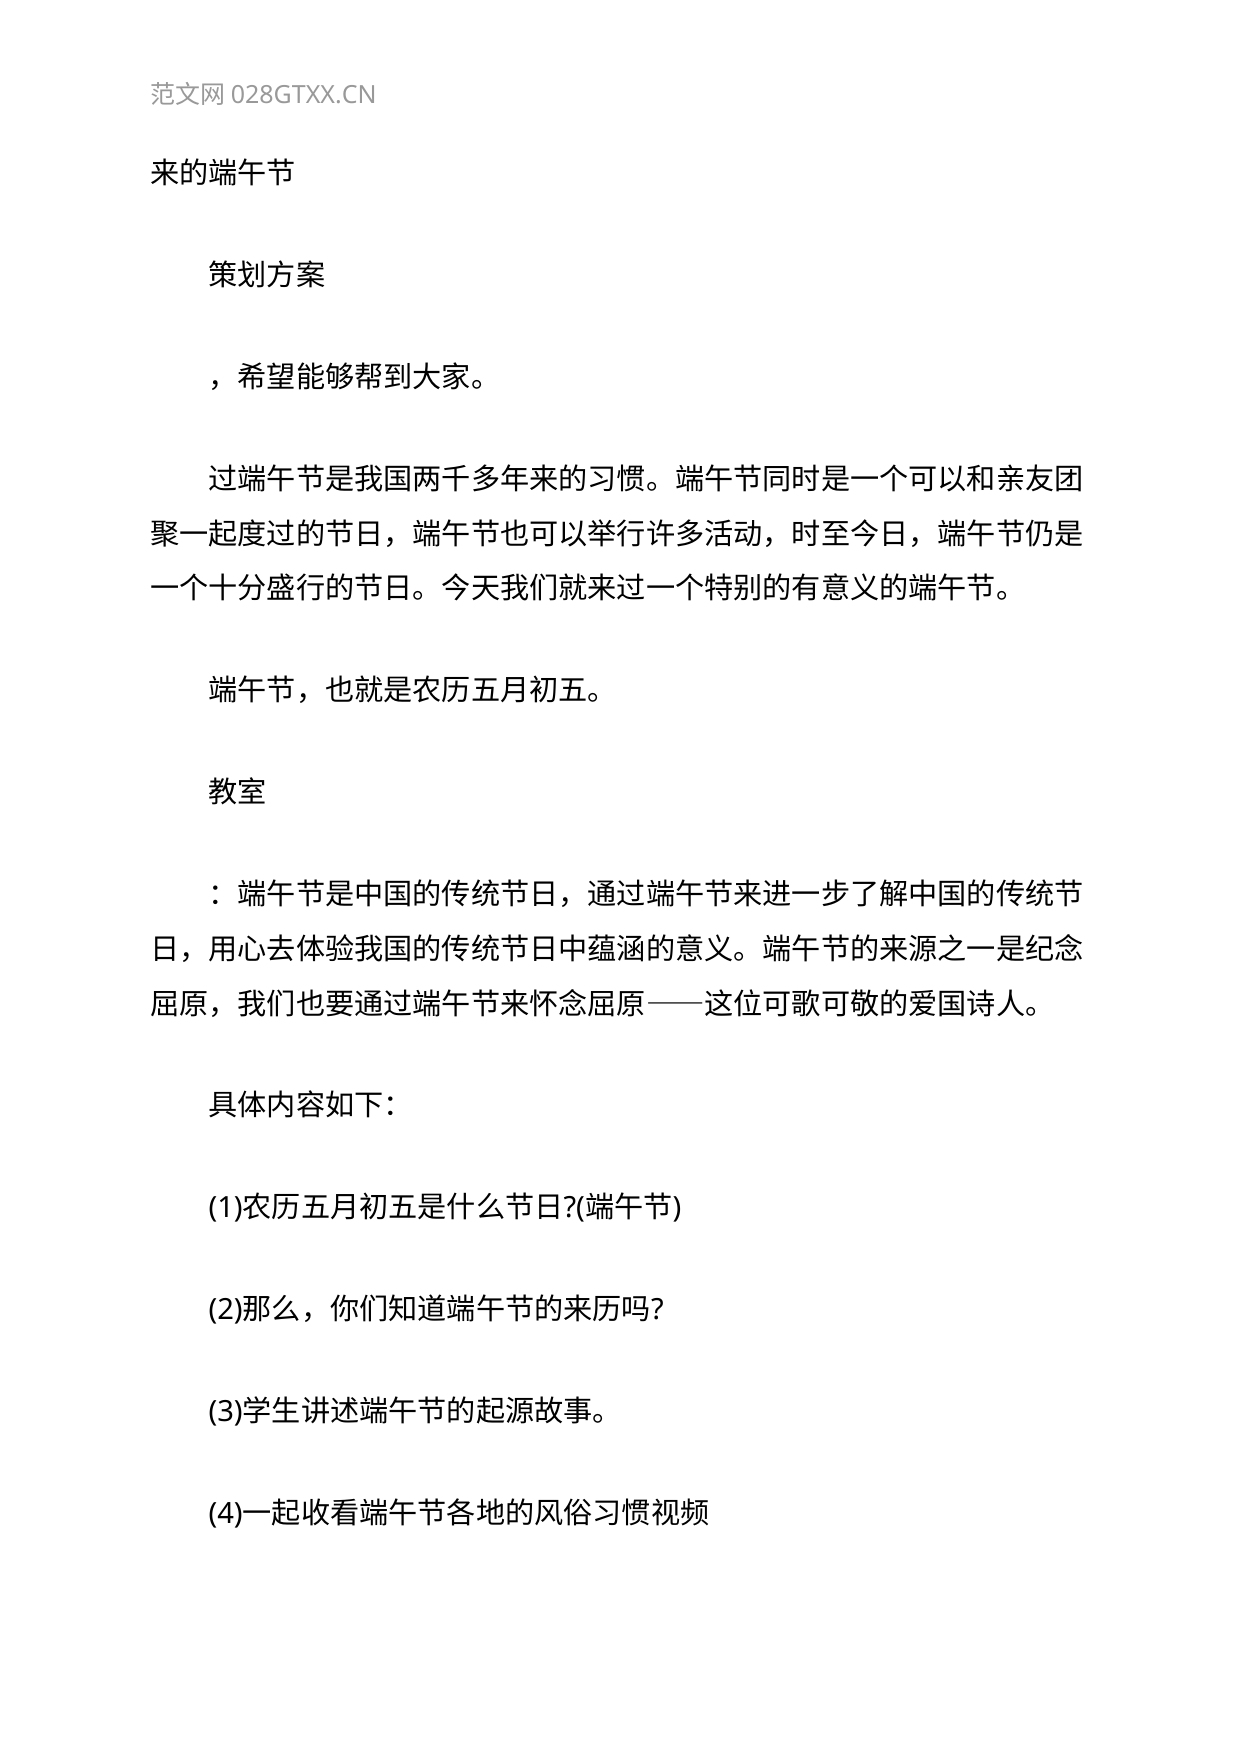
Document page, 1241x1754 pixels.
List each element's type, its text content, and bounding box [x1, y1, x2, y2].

text 策划方案 [150, 252, 1090, 294]
text 教室 [150, 769, 1090, 811]
text (1)农历五月初五是什么节日?(端午节) [150, 1184, 1090, 1226]
text 端午节，也就是农历五月初五。 [150, 667, 1090, 709]
text (3)学生讲述端午节的起源故事。 [150, 1388, 1090, 1430]
text 具体内容如下： [150, 1082, 1090, 1124]
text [150, 150, 1090, 192]
text ：端午节是中国的传统节日，通过端午节来进一步了解中国的传统节日，用心去体验我国的传统节日中蕴涵的意义。端午节的来源之一是纪念屈原，我们也要通过端午节来怀念屈原——这位可歌可敬的爱国诗人。 [150, 870, 1090, 1022]
text (2)那么，你们知道端午节的来历吗? [150, 1286, 1090, 1328]
text ，希望能够帮到大家。 [150, 353, 1090, 396]
text (4)一起收看端午节各地的风俗习惯视频 [150, 1490, 1090, 1532]
text 过端午节是我国两千多年来的习惯。端午节同时是一个可以和亲友团聚一起度过的节日，端午节也可以举行许多活动，时至今日，端午节仍是一个十分盛行的节日。今天我们就来过一个特别的有意义的端午节。 [150, 455, 1090, 607]
